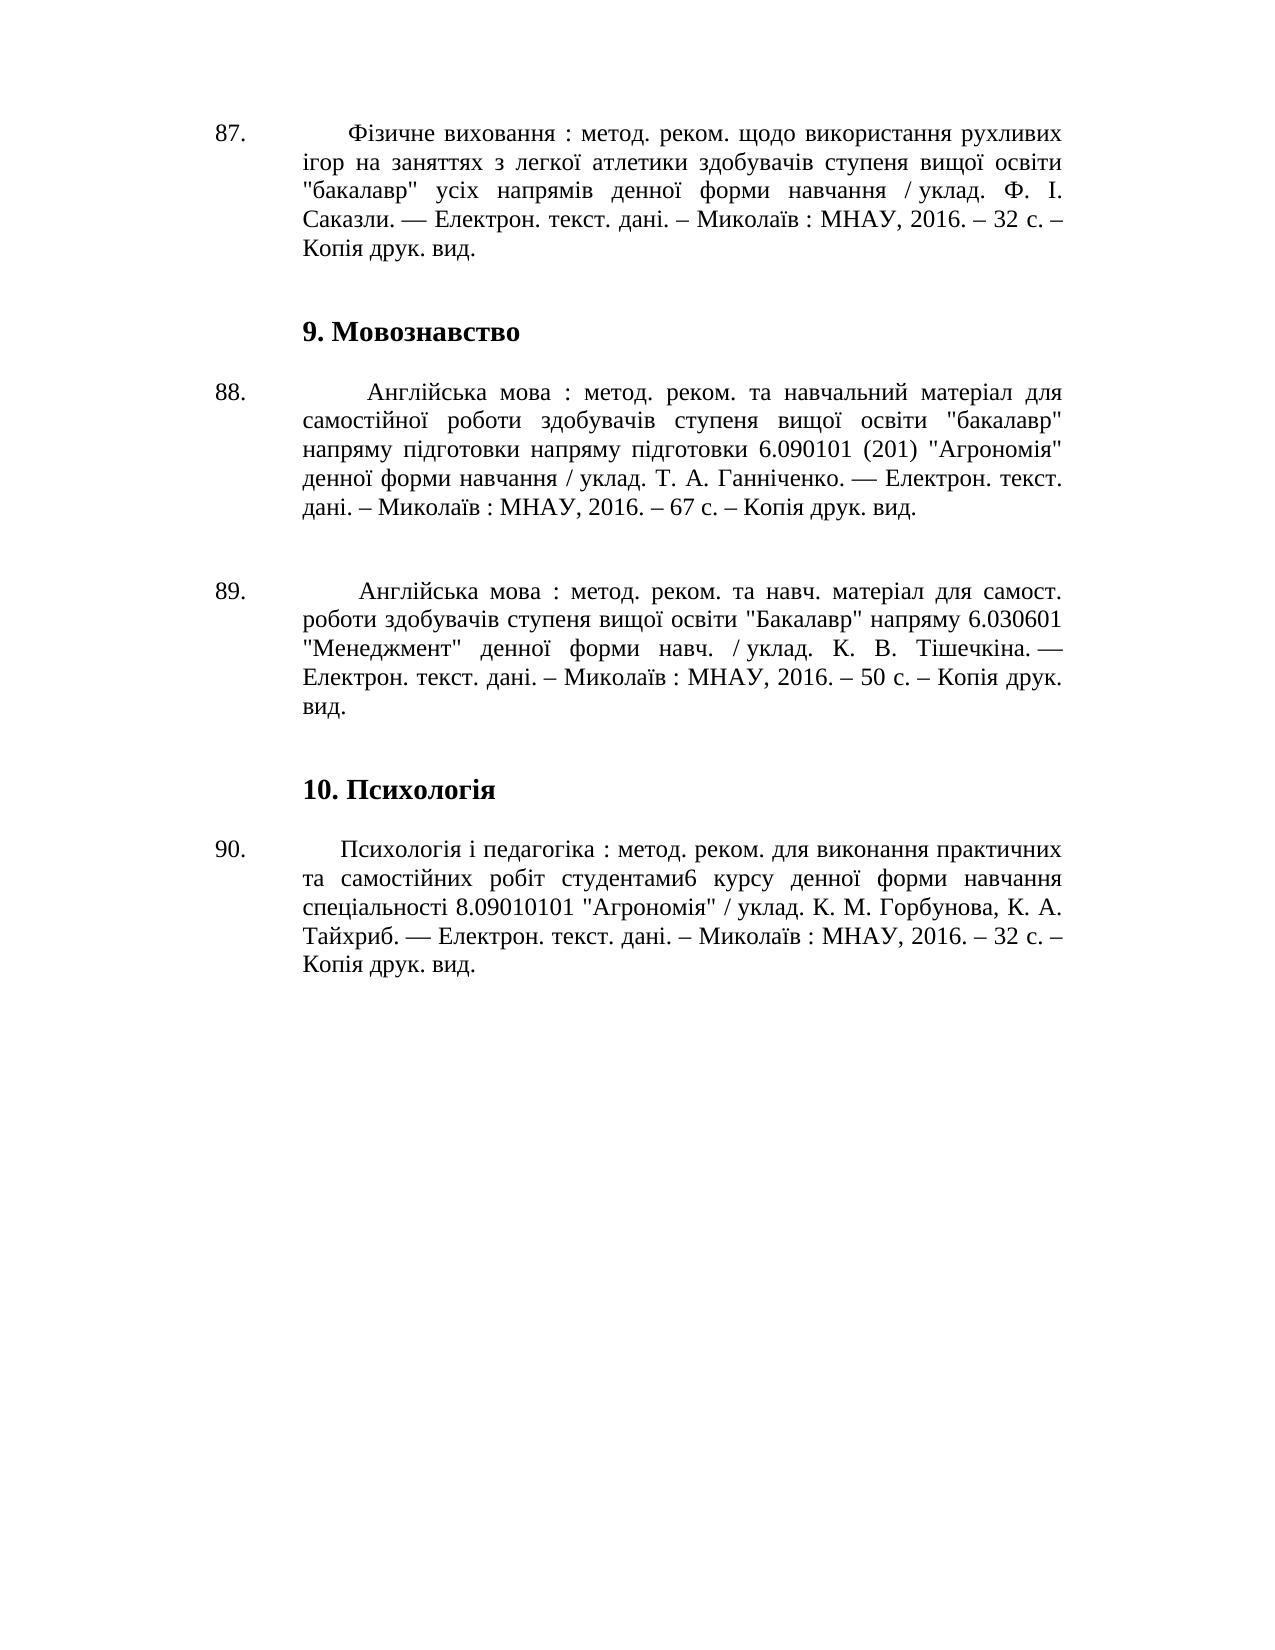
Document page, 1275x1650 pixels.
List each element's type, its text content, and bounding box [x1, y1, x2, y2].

table_cell Англійська мова : метод. реком. та навчальний матеріал для самостійної роботи здобувачів ступеня вищої освіти "бакалавр" напряму підготовки напряму підготовки 6.090101 (201) "Агрономія" денної форми навчання / уклад. Т. А. Ганніченко. — Електрон. текст. дані. – Миколаїв : МНАУ, 2016. – 67 с. – Копія друк. вид. [302, 377, 1063, 576]
table_cell [177, 576, 302, 834]
table_cell Фізичне виховання : метод. реком. щодо використання рухливих ігор на заняттях з легкої атлетики здобувачів ступеня вищої освіти "бакалавр" усіх напрямів денної форми навчання / уклад. Ф. І. Саказли. — Електрон. текст. дані. – Миколаїв : МНАУ, 2016. – 32 с. – Копія друк. вид. 9. Мовознавство [302, 118, 1063, 377]
table_cell Психологія і педагогіка : метод. реком. для виконання практичних та самостійних робіт студентами6 курсу денної форми навчання спеціальності 8.09010101 "Агрономія" / уклад. К. М. Горбунова, К. А. Тайхриб. — Електрон. текст. дані. – Миколаїв : МНАУ, 2016. – 32 с. – Копія друк. вид. [302, 835, 1063, 978]
table_cell Англійська мова : метод. реком. та навч. матеріал для самост. роботи здобувачів ступеня вищої освіти "Бакалавр" напряму 6.030601 "Менеджмент" денної форми навч. / уклад. К. В. Тішечкіна. — Електрон. текст. дані. – Миколаїв : МНАУ, 2016. – 50 с. – Копія друк. вид. 10. Психологія [302, 576, 1063, 834]
table_cell [177, 118, 302, 377]
table_cell [177, 835, 302, 978]
table_cell [177, 377, 302, 576]
